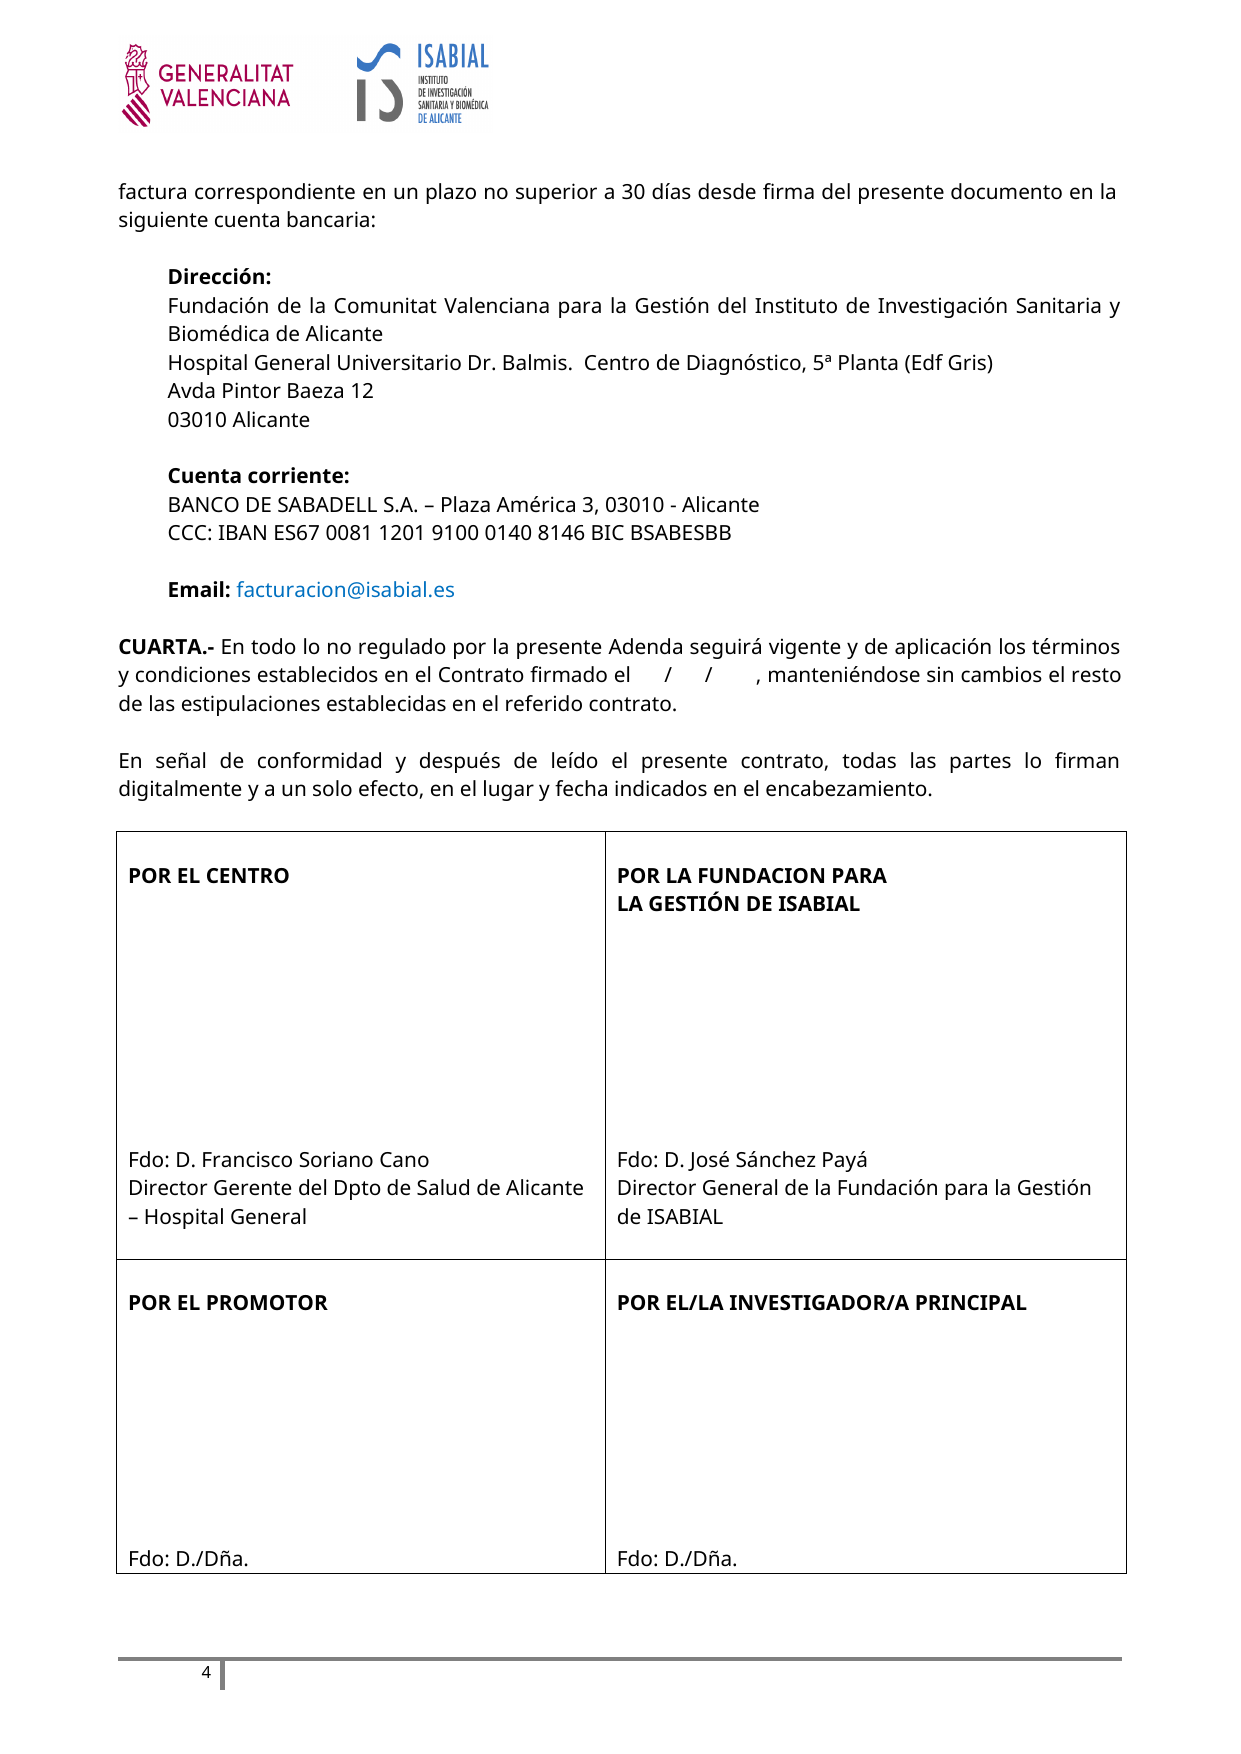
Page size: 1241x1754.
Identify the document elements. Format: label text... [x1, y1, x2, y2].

text Cuenta corriente: [167, 462, 1122, 490]
text Avda Pintor Baeza 12 [167, 376, 1122, 405]
text Email: facturacion@isabial.es [167, 575, 1122, 604]
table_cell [606, 1260, 1126, 1573]
text 03010 Alicante [167, 405, 1122, 433]
text Fundación de la Comunitat Valenciana para la Gestión del Instituto de Investigación Sanitaria y Biomédica de Alicante [167, 291, 1122, 348]
picture [118, 35, 494, 133]
table_header POR LA FUNDACION PARA LA GESTIÓN DE ISABIAL Fdo: D. José Sánchez Payá Director General de la Fundación para la Gestión de ISABIAL [606, 832, 1126, 1259]
table_header POR EL CENTRO Fdo: D. Francisco Soriano Cano Director Gerente del Dpto de Salud de Alicante – Hospital General [117, 832, 605, 1259]
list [118, 177, 1117, 234]
text Dirección: [167, 262, 1122, 291]
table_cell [117, 1260, 605, 1573]
text CUARTA.- En todo lo no regulado por la presente Adenda seguirá vigente y de aplicación los términos y condiciones establecidos en el Contrato firmado el / / , manteniéndose sin cambios el resto de las estipulaciones establecidas en el referido contrato. [118, 632, 1122, 717]
text Hospital General Universitario Dr. Balmis. Centro de Diagnóstico, 5ª Planta (Edf Gris) [167, 348, 1122, 376]
text BANCO DE SABADELL S.A. – Plaza América 3, 03010 - Alicante [167, 490, 1122, 518]
text En señal de conformidad y después de leído el presente contrato, todas las partes lo firman digitalmente y a un solo efecto, en el lugar y fecha indicados en el encabezamiento. [118, 746, 1122, 803]
text CCC: IBAN ES67 0081 1201 9100 0140 8146 BIC BSABESBB [167, 518, 1122, 547]
